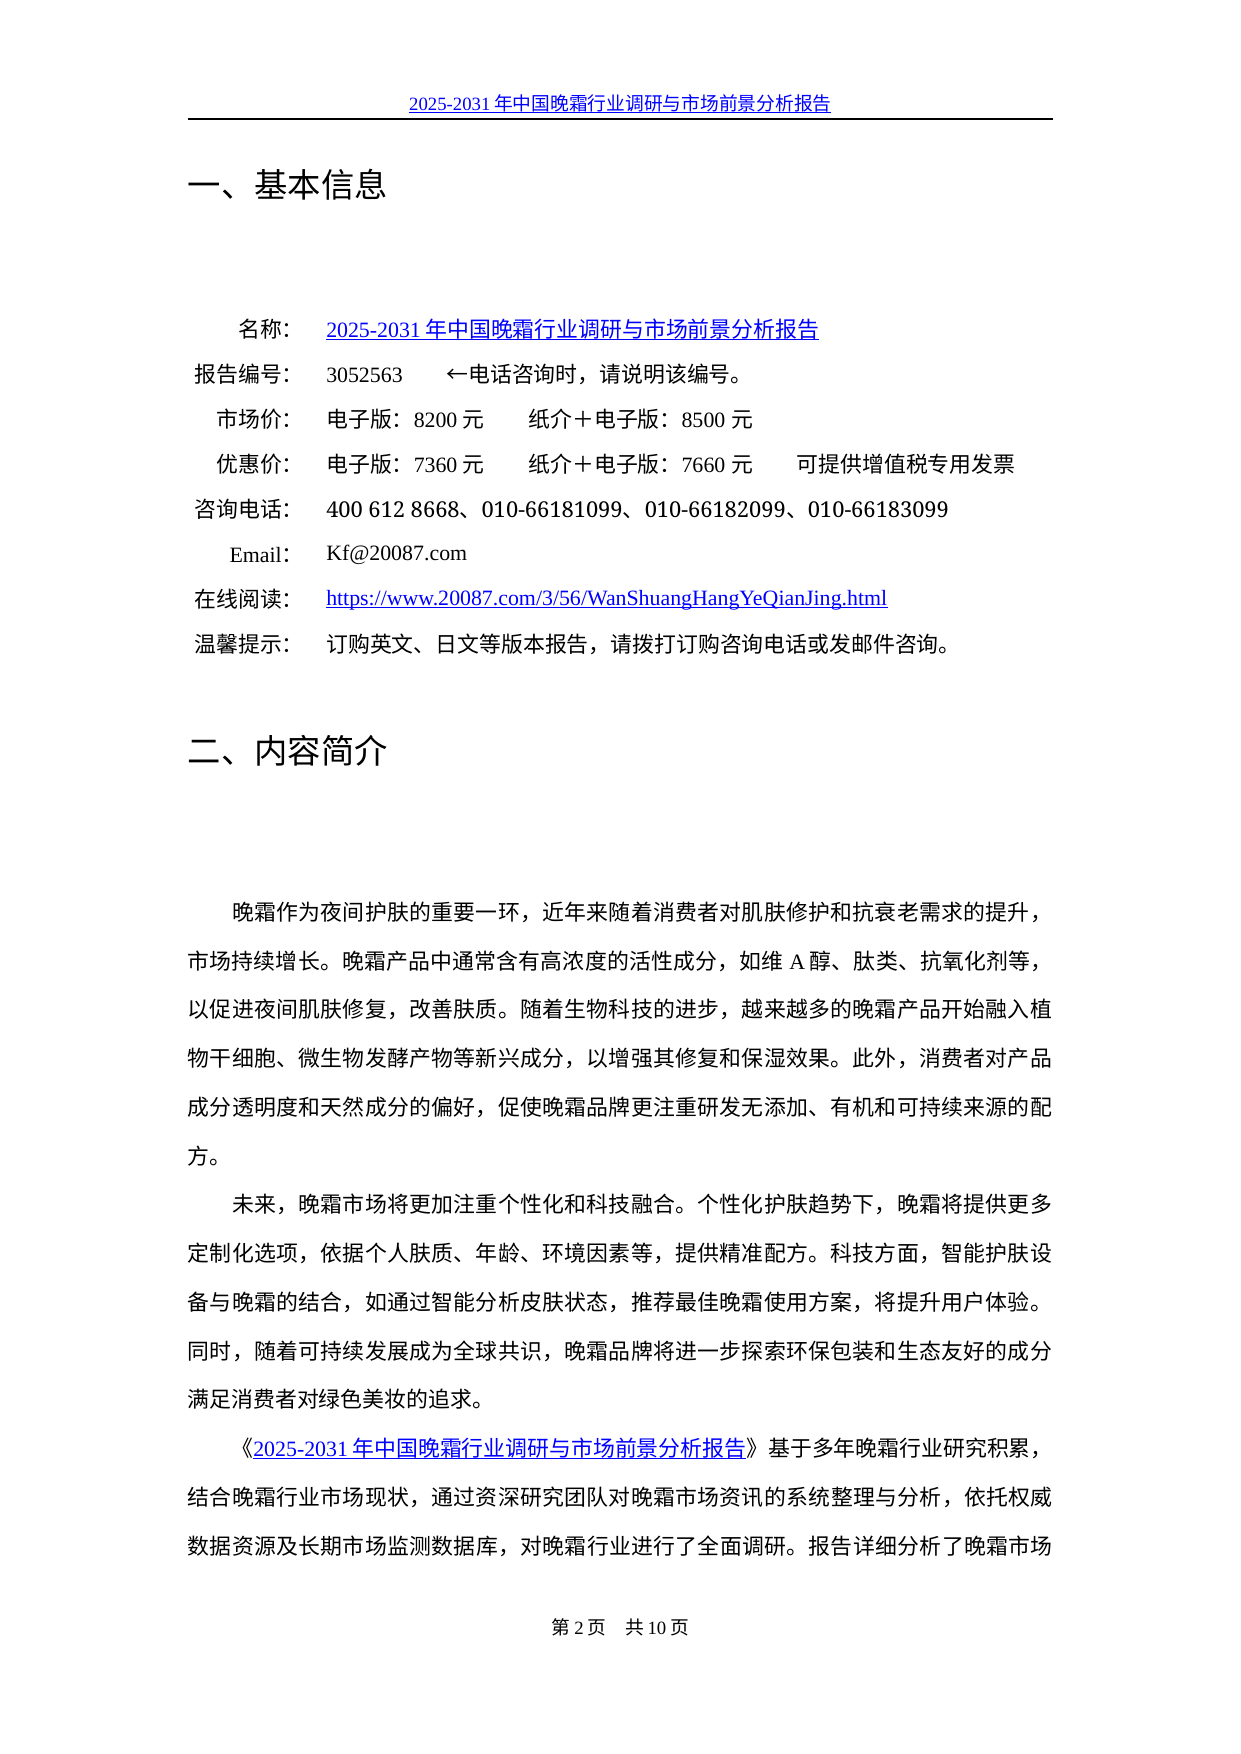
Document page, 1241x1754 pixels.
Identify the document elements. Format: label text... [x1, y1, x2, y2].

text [187, 894, 1053, 1561]
title 二、内容简介 [187, 717, 1053, 782]
table_cell 电子版：8200 元 纸介＋电子版：8500 元 [315, 402, 1073, 447]
table_cell 优惠价： [167, 447, 315, 492]
table_cell 温馨提示： [167, 627, 315, 672]
table_cell 订购英文、日文等版本报告，请拨打订购咨询电话或发邮件咨询。 [315, 627, 1073, 672]
table_cell Email： [167, 537, 315, 582]
table_header 2025-2031年中国晚霜行业调研与市场前景分析报告 [315, 312, 1073, 357]
table_cell 报告编号： [167, 357, 315, 402]
table_cell 市场价： [167, 402, 315, 447]
table_header 名称： [167, 312, 315, 357]
table_cell 3052563 ←电话咨询时，请说明该编号。 [315, 357, 1073, 402]
title 一、基本信息 [187, 150, 1053, 215]
table_cell Kf@20087.com [315, 537, 1073, 582]
table_cell 电子版：7360 元 纸介＋电子版：7660 元 可提供增值税专用发票 [315, 447, 1073, 492]
table_cell [315, 582, 1073, 627]
table_cell 在线阅读： [167, 582, 315, 627]
table_cell 咨询电话： [167, 492, 315, 537]
table_cell 400 612 8668、010-66181099、010-66182099、010-66183099 [315, 492, 1073, 537]
